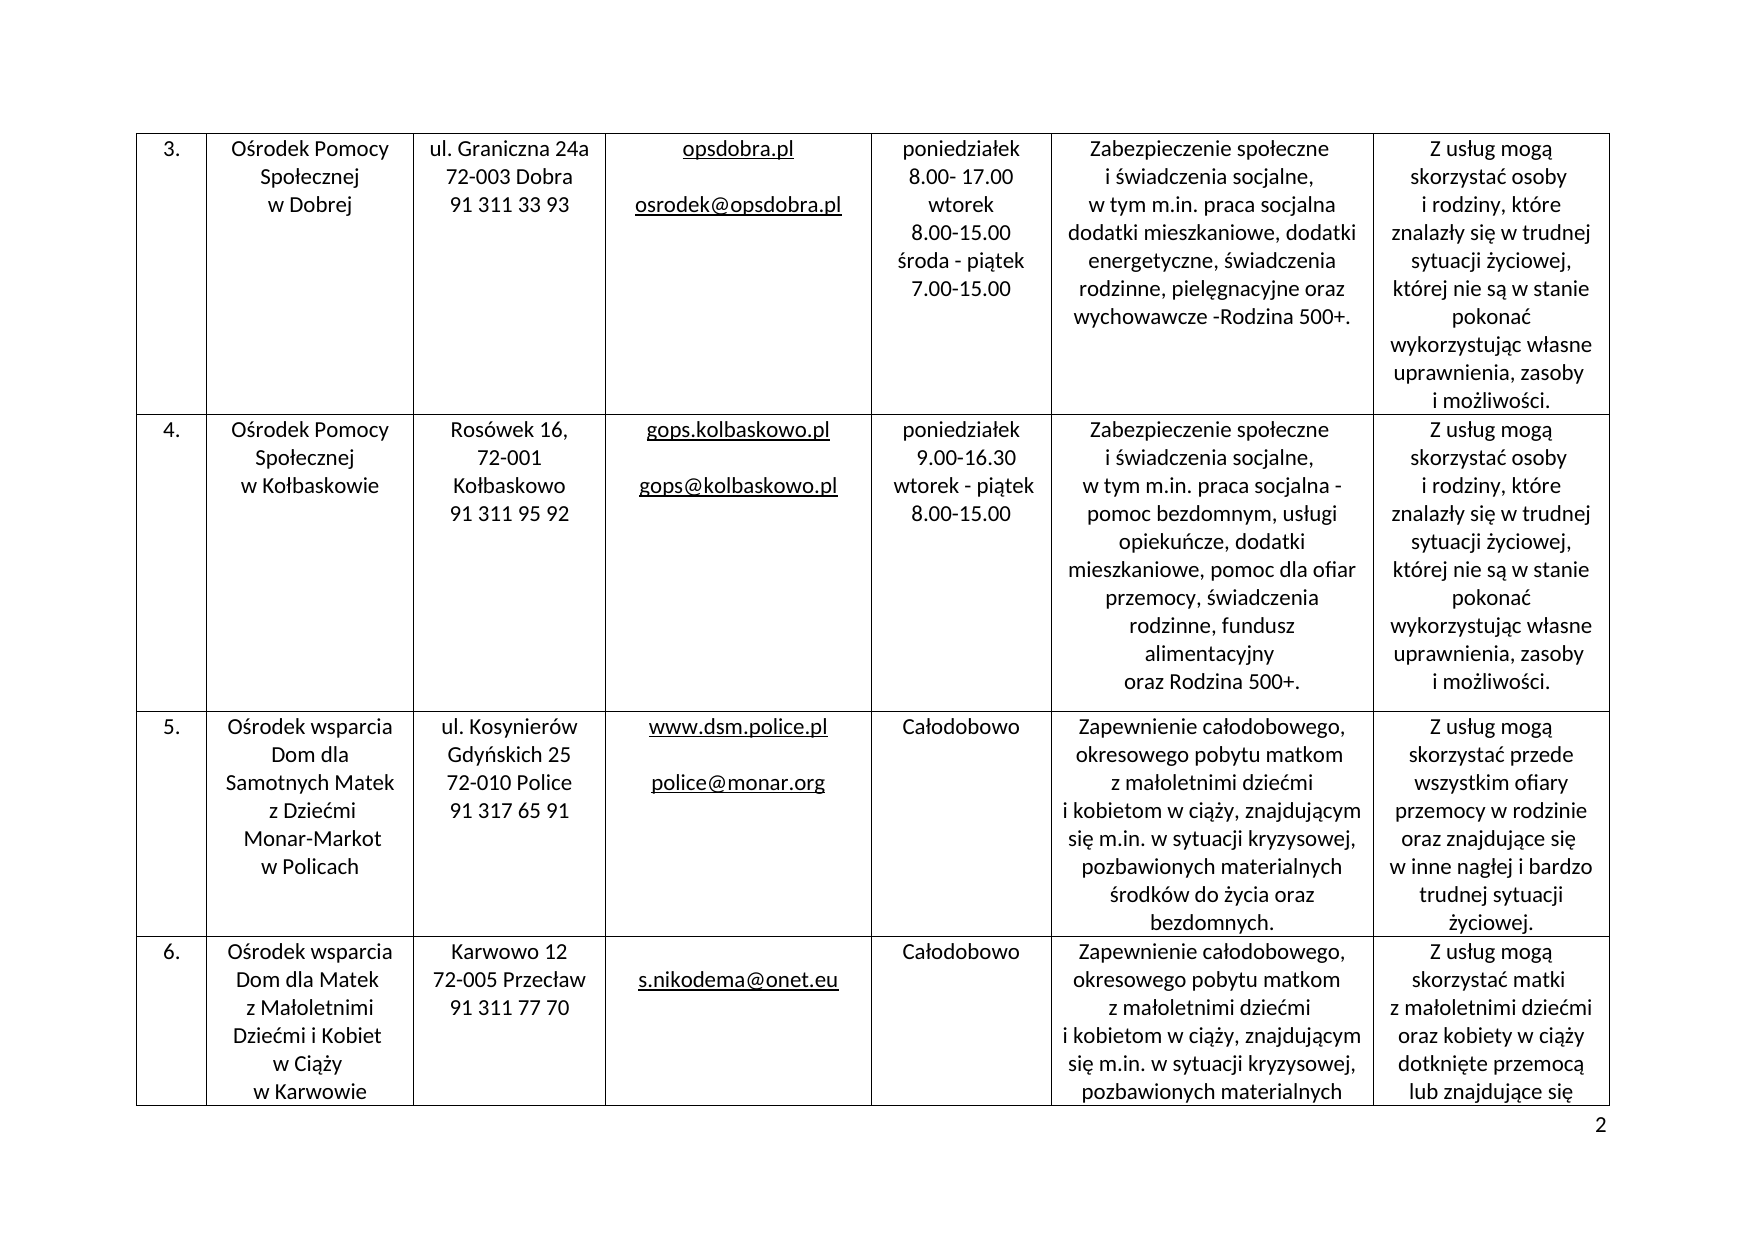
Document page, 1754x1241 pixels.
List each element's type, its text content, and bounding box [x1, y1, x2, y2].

table_cell Zabezpieczenie społeczne i świadczenia socjalne, w tym m.in. praca socjalna - pomoc bezdomnym, usługi opiekuńcze, dodatki mieszkaniowe, pomoc dla ofiar przemocy, świadczenia rodzinne, fundusz alimentacyjny oraz Rodzina 500+. [1052, 415, 1373, 711]
table_cell Rosówek 16, 72-001 Kołbaskowo 91 311 95 92 [414, 415, 605, 711]
table_cell s.nikodema@onet.eu [606, 937, 871, 1105]
table_cell www.dsm.police.pl police@monar.org [606, 712, 871, 936]
table_cell poniedziałek 9.00-16.30 wtorek - piątek 8.00-15.00 [872, 415, 1051, 711]
table_cell opsdobra.pl osrodek@opsdobra.pl [606, 134, 871, 414]
table_cell Całodobowo [872, 937, 1051, 1105]
table_cell Zapewnienie całodobowego, okresowego pobytu matkom z małoletnimi dziećmi i kobietom w ciąży, znajdującym się m.in. w sytuacji kryzysowej, pozbawionych materialnych środków do życia oraz bezdomnych. [1052, 712, 1373, 936]
table_cell 4. [137, 415, 206, 711]
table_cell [1374, 134, 1609, 414]
table_cell Ośrodek Pomocy Społecznej w Dobrej [207, 134, 413, 414]
table_cell Ośrodek wsparcia Dom dla Samotnych Matek z Dziećmi Monar-Markot w Policach [207, 712, 413, 936]
table_cell 3. [137, 134, 206, 414]
table_cell ul. Kosynierów Gdyńskich 25 72-010 Police 91 317 65 91 [414, 712, 605, 936]
table_cell ul. Graniczna 24a 72-003 Dobra 91 311 33 93 [414, 134, 605, 414]
table_cell Z usług mogą skorzystać przede wszystkim ofiary przemocy w rodzinie oraz znajdujące się w inne nagłej i bardzo trudnej sytuacji życiowej. [1374, 712, 1449, 936]
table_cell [1374, 937, 1609, 1105]
table_cell Ośrodek Pomocy Społecznej w Kołbaskowie [207, 415, 413, 711]
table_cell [414, 937, 605, 1105]
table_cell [207, 937, 413, 1105]
table_cell 5. [137, 712, 206, 936]
table_cell gops.kolbaskowo.pl gops@kolbaskowo.pl [606, 415, 871, 711]
table_cell Z usług mogą skorzystać przede wszystkim ofiary przemocy w rodzinie oraz znajdujące się w inne nagłej i bardzo trudnej sytuacji życiowej. [1534, 712, 1609, 936]
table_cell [1052, 937, 1373, 1105]
table_cell Całodobowo [872, 712, 1051, 936]
table_cell poniedziałek 8.00- 17.00 wtorek 8.00-15.00 środa - piątek 7.00-15.00 [872, 134, 1051, 414]
table_cell Zabezpieczenie społeczne i świadczenia socjalne, w tym m.in. praca socjalna dodatki mieszkaniowe, dodatki energetyczne, świadczenia rodzinne, pielęgnacyjne oraz wychowawcze -Rodzina 500+. [1052, 134, 1373, 414]
table_cell 6. [137, 937, 206, 1105]
